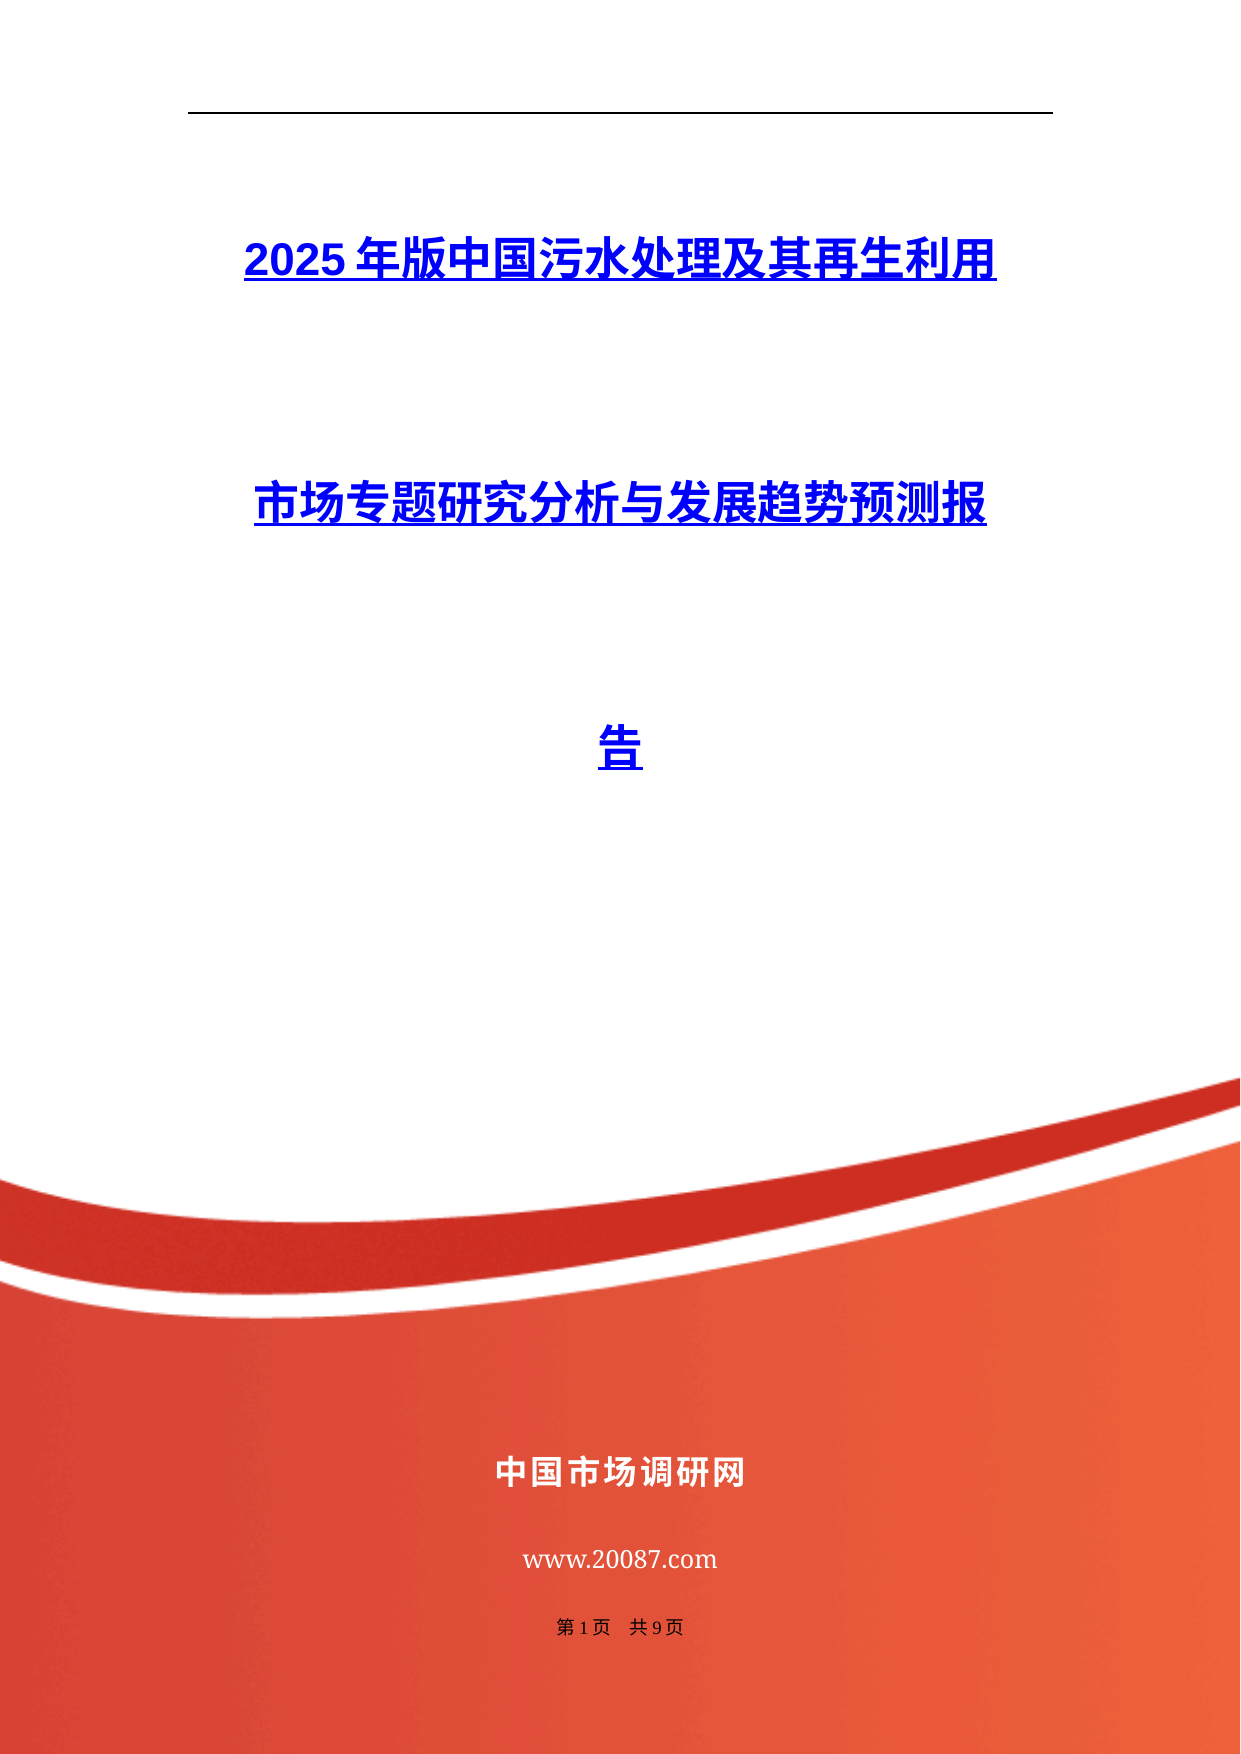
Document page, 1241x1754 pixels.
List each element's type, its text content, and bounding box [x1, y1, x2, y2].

picture [0, 1006, 1241, 1754]
subtitle 中国市场调研网 [187, 1437, 1053, 1502]
table_header 2025年版中国污水处理及其再生利用市场专题研究分析与发展趋势预测报告 [188, 207, 1053, 871]
text www.20087.com [187, 1526, 1053, 1591]
